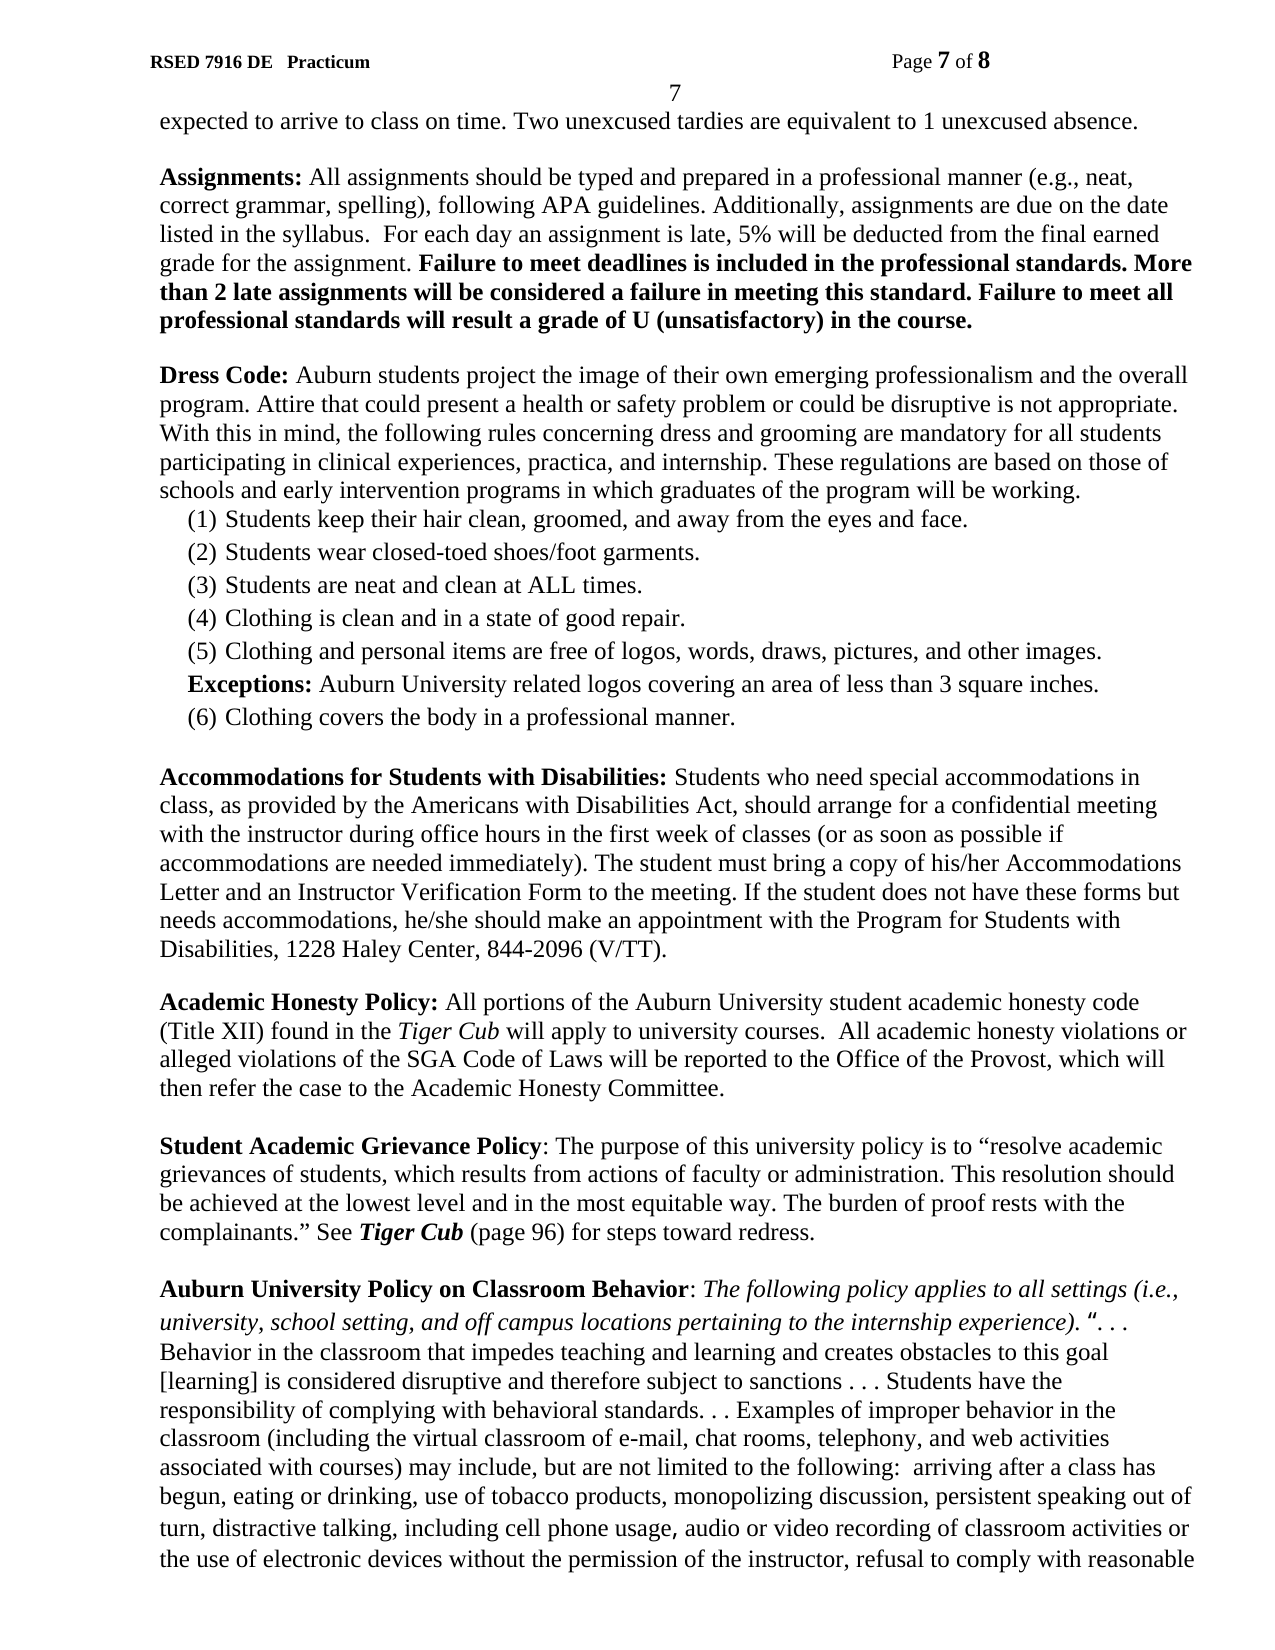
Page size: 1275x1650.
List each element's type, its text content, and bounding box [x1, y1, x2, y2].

list Students keep their hair clean, groomed, and away from the eyes and face. [187, 504, 1200, 533]
list Clothing covers the body in a professional manner. [187, 702, 1200, 731]
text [159, 1274, 1200, 1573]
text Academic Honesty Policy: All portions of the Auburn University student academic honesty code (Title XII) found in the Tiger Cub will apply to university courses. All academic honesty violations or alleged violations of the SGA Code of Laws will be reported to the Office of the Provost, which will then refer the case to the Academic Honesty Committee. [159, 987, 1200, 1102]
text Student Academic Grievance Policy: The purpose of this university policy is to “resolve academic grievances of students, which results from actions of faculty or administration. This resolution should be achieved at the lowest level and in the most equitable way. The burden of proof rests with the complainants.” See Tiger Cub (page 96) for steps toward redress. [159, 1131, 1200, 1246]
list Clothing is clean and in a state of good repair. [187, 603, 1200, 632]
list Students wear closed-toed shoes/foot garments. [187, 537, 1200, 566]
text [159, 78, 1200, 135]
list Accommodations for Students with Disabilities: Students who need special accommodations in class, as provided by the Americans with Disabilities Act, should arrange for a confidential meeting with the instructor during office hours in the first week of classes (or as soon as possible if accommodations are needed immediately). The student must bring a copy of his/her Accommodations Letter and an Instructor Verification Form to the meeting. If the student does not have these forms but needs accommodations, he/she should make an appointment with the Program for Students with Disabilities, 1228 Haley Center, 844-2096 (V/TT). [159, 762, 1200, 963]
text Assignments: All assignments should be typed and prepared in a professional manner (e.g., neat, correct grammar, spelling), following APA guidelines. Additionally, assignments are due on the date listed in the syllabus. For each day an assignment is late, 5% will be deducted from the final earned grade for the assignment. Failure to meet deadlines is included in the professional standards. More than 2 late assignments will be considered a failure in meeting this standard. Failure to meet all professional standards will result a grade of U (unsatisfactory) in the course. [159, 162, 1200, 334]
list Students are neat and clean at ALL times. [187, 570, 1200, 599]
list Clothing and personal items are free of logos, words, draws, pictures, and other images. Exceptions: Auburn University related logos covering an area of less than 3 square inches. [187, 636, 1200, 698]
list Dress Code: Auburn students project the image of their own emerging professionalism and the overall program. Attire that could present a health or safety problem or could be disruptive is not appropriate. With this in mind, the following rules concerning dress and grooming are mandatory for all students participating in clinical experiences, practica, and internship. These regulations are based on those of schools and early intervention programs in which graduates of the program will be working. [159, 360, 1200, 504]
